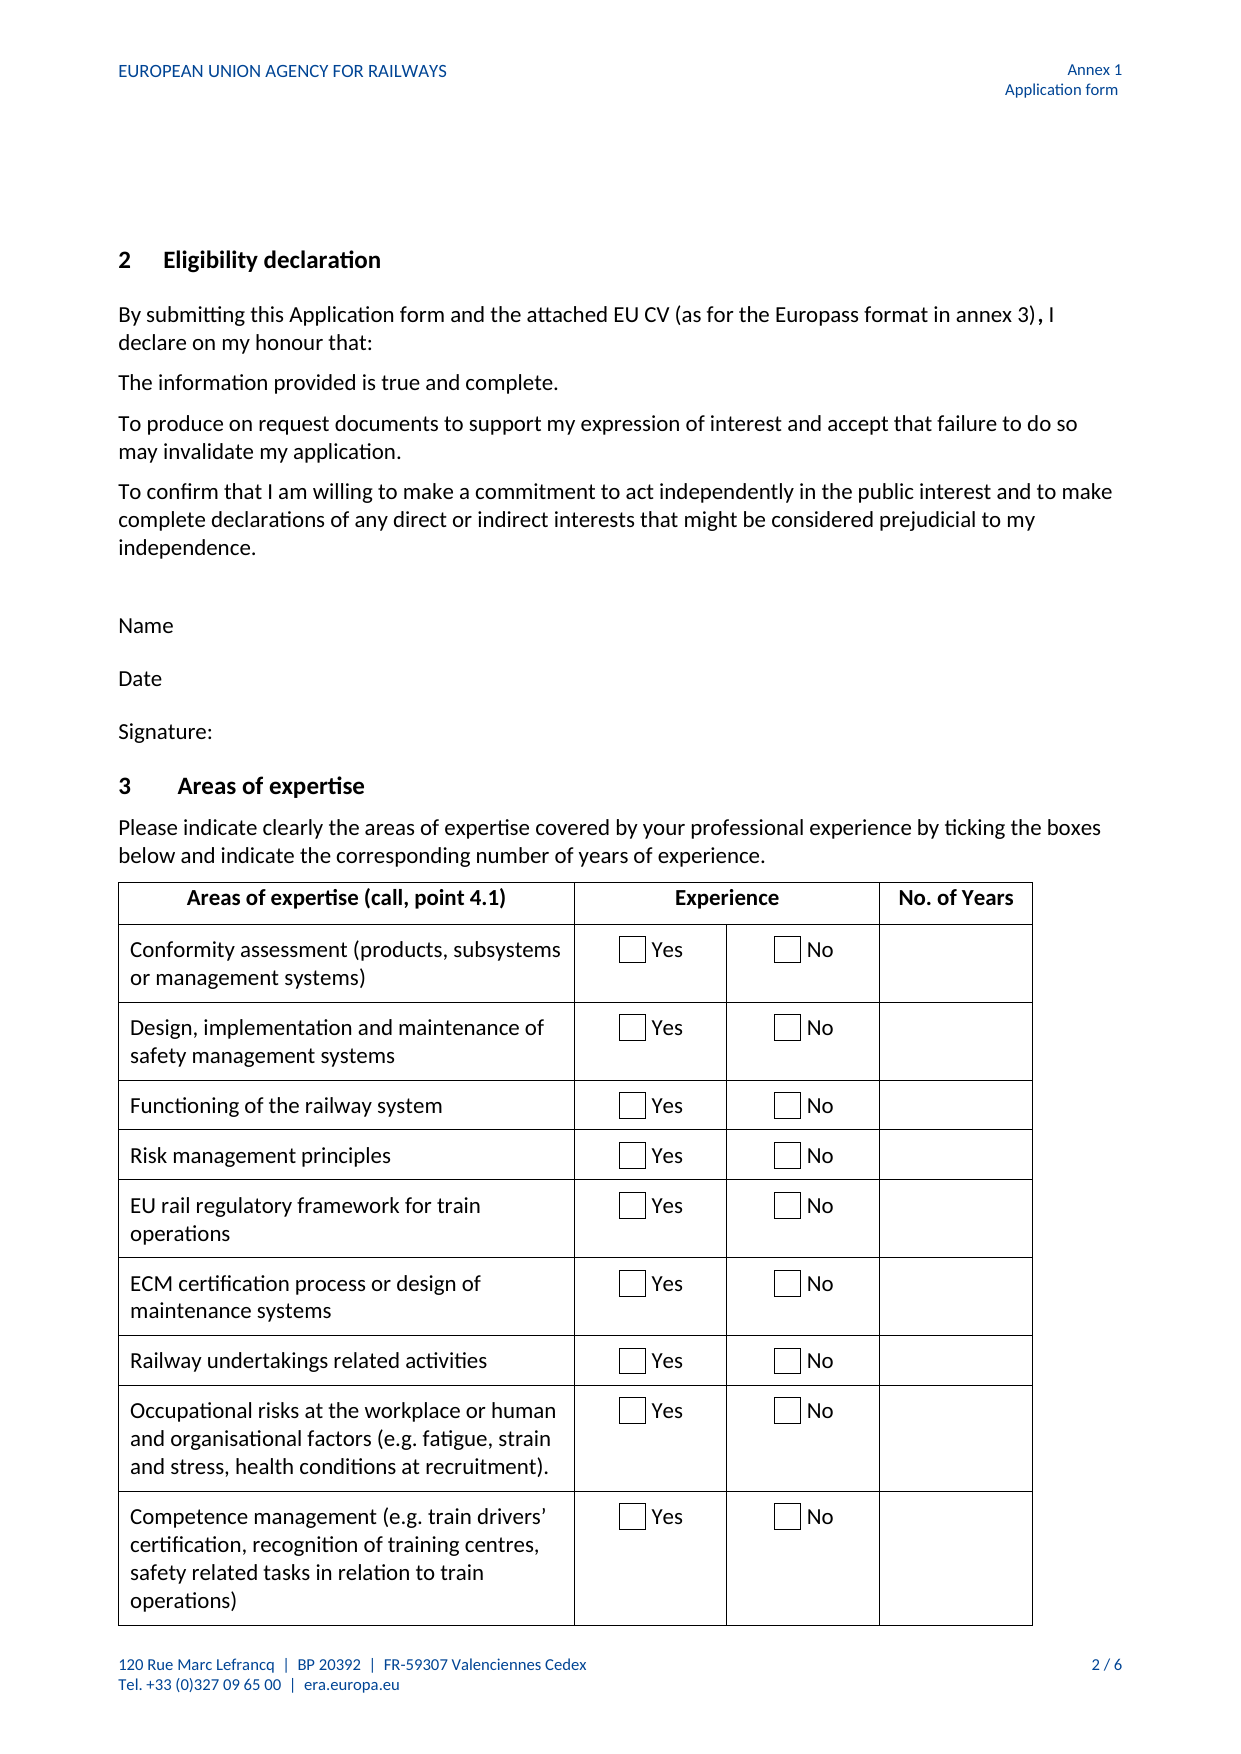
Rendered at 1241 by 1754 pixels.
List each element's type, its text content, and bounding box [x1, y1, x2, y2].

table_cell Yes [575, 1180, 726, 1257]
table_cell [880, 1180, 1032, 1257]
table_cell Yes [575, 925, 726, 1002]
table_cell [880, 1336, 1032, 1385]
table_header No. of Years [880, 883, 1032, 924]
table_cell Yes [575, 1336, 726, 1385]
table_cell ECM certification process or design of maintenance systems [119, 1258, 574, 1335]
table_cell Yes [575, 1130, 726, 1179]
text Date [118, 664, 1122, 692]
table_cell [880, 1258, 1032, 1335]
table_cell Yes [575, 1492, 726, 1625]
table_cell Railway undertakings related activities [119, 1336, 574, 1385]
table_cell [880, 925, 1032, 1002]
table_cell [880, 1003, 1032, 1079]
table_cell [880, 1386, 1032, 1491]
table_cell Occupational risks at the workplace or human and organisational factors (e.g. fatigue, strain and stress, health conditions at recruitment). [119, 1386, 574, 1491]
table_cell No [727, 1386, 879, 1491]
table_cell EU rail regulatory framework for train operations [119, 1180, 574, 1257]
subtitle Areas of expertise [118, 771, 1122, 801]
table_cell No [727, 1336, 879, 1385]
table_cell Yes [575, 1258, 726, 1335]
table_cell Competence management (e.g. train drivers’ certification, recognition of training centres, safety related tasks in relation to train operations) [119, 1492, 574, 1625]
table_cell [880, 1130, 1032, 1179]
table_cell No [727, 1130, 879, 1179]
table_cell Conformity assessment (products, subsystems or management systems) [119, 925, 574, 1002]
table_cell No [727, 1258, 879, 1335]
text The information provided is true and complete. [118, 368, 1122, 396]
text To produce on request documents to support my expression of interest and accept that failure to do so may invalidate my application. [118, 409, 1122, 465]
table_cell No [727, 1003, 879, 1079]
text By submitting this Application form and the attached EU CV (as for the Europass format in annex 3), I declare on my honour that: [118, 300, 1122, 356]
table_cell No [727, 925, 879, 1002]
table_cell Yes [575, 1386, 726, 1491]
table_cell [880, 1081, 1032, 1129]
table_header Experience [575, 883, 879, 924]
table_cell No [727, 1492, 879, 1625]
table_cell No [727, 1081, 879, 1129]
table_cell No [727, 1180, 879, 1257]
text To confirm that I am willing to make a commitment to act independently in the public interest and to make complete declarations of any direct or indirect interests that might be considered prejudicial to my independence. [118, 477, 1122, 561]
text Please indicate clearly the areas of expertise covered by your professional experience by ticking the boxes below and indicate the corresponding number of years of experience. [118, 813, 1122, 869]
text Name [118, 611, 1122, 639]
table_cell Yes [575, 1081, 726, 1129]
table_cell Risk management principles [119, 1130, 574, 1179]
table_cell Yes [575, 1003, 726, 1079]
text Signature: [118, 717, 1122, 746]
table_cell Design, implementation and maintenance of safety management systems [119, 1003, 574, 1079]
table_cell Functioning of the railway system [119, 1081, 574, 1129]
table_cell [880, 1492, 1032, 1625]
subtitle Eligibility declaration [118, 244, 1122, 275]
table_header Areas of expertise (call, point 4.1) [119, 883, 574, 924]
